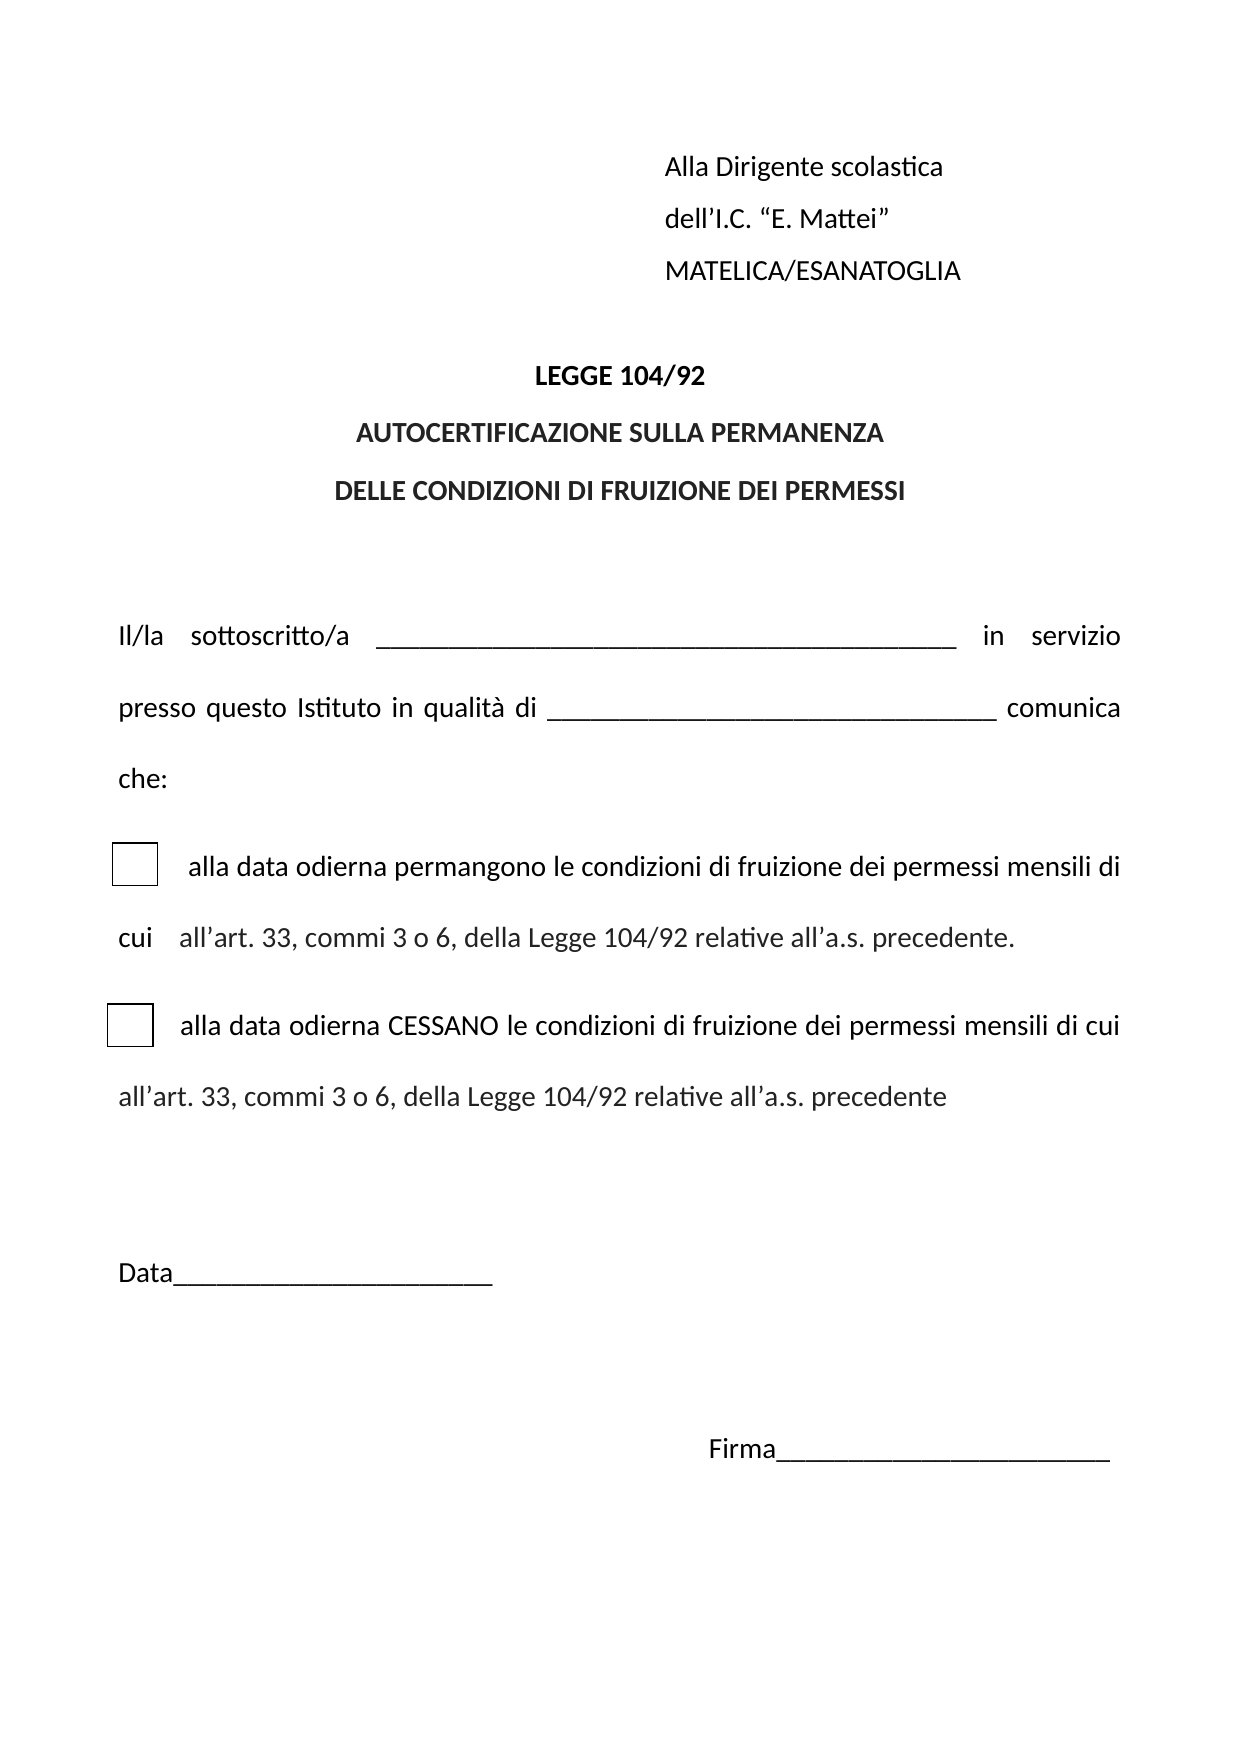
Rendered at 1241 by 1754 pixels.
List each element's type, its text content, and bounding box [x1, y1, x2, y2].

text Alla Dirigente scolastica [118, 148, 1122, 183]
text Firma_______________________ [118, 1430, 1122, 1466]
text LEGGE 104/92 [118, 357, 1122, 392]
text alla data odierna CESSANO le condizioni di fruizione dei permessi mensili di cui all’art. 33, commi 3 o 6, della Legge 104/92 relative all’a.s. precedente [118, 1007, 1122, 1114]
text alla data odierna permangono le condizioni di fruizione dei permessi mensili di cui all’art. 33, commi 3 o 6, della Legge 104/92 relative all’a.s. precedente. [118, 848, 1122, 955]
text Data______________________ [118, 1254, 1122, 1290]
text DELLE CONDIZIONI DI FRUIZIONE DEI PERMESSI [118, 472, 1122, 508]
text dell’I.C. “E. Mattei” [118, 200, 1122, 236]
text AUTOCERTIFICAZIONE SULLA PERMANENZA [118, 414, 1122, 450]
text Il/la sottoscritto/a ________________________________________ in servizio presso questo Istituto in qualità di _______________________________ comunica che: [118, 617, 1122, 796]
text MATELICA/ESANATOGLIA [118, 252, 1122, 288]
